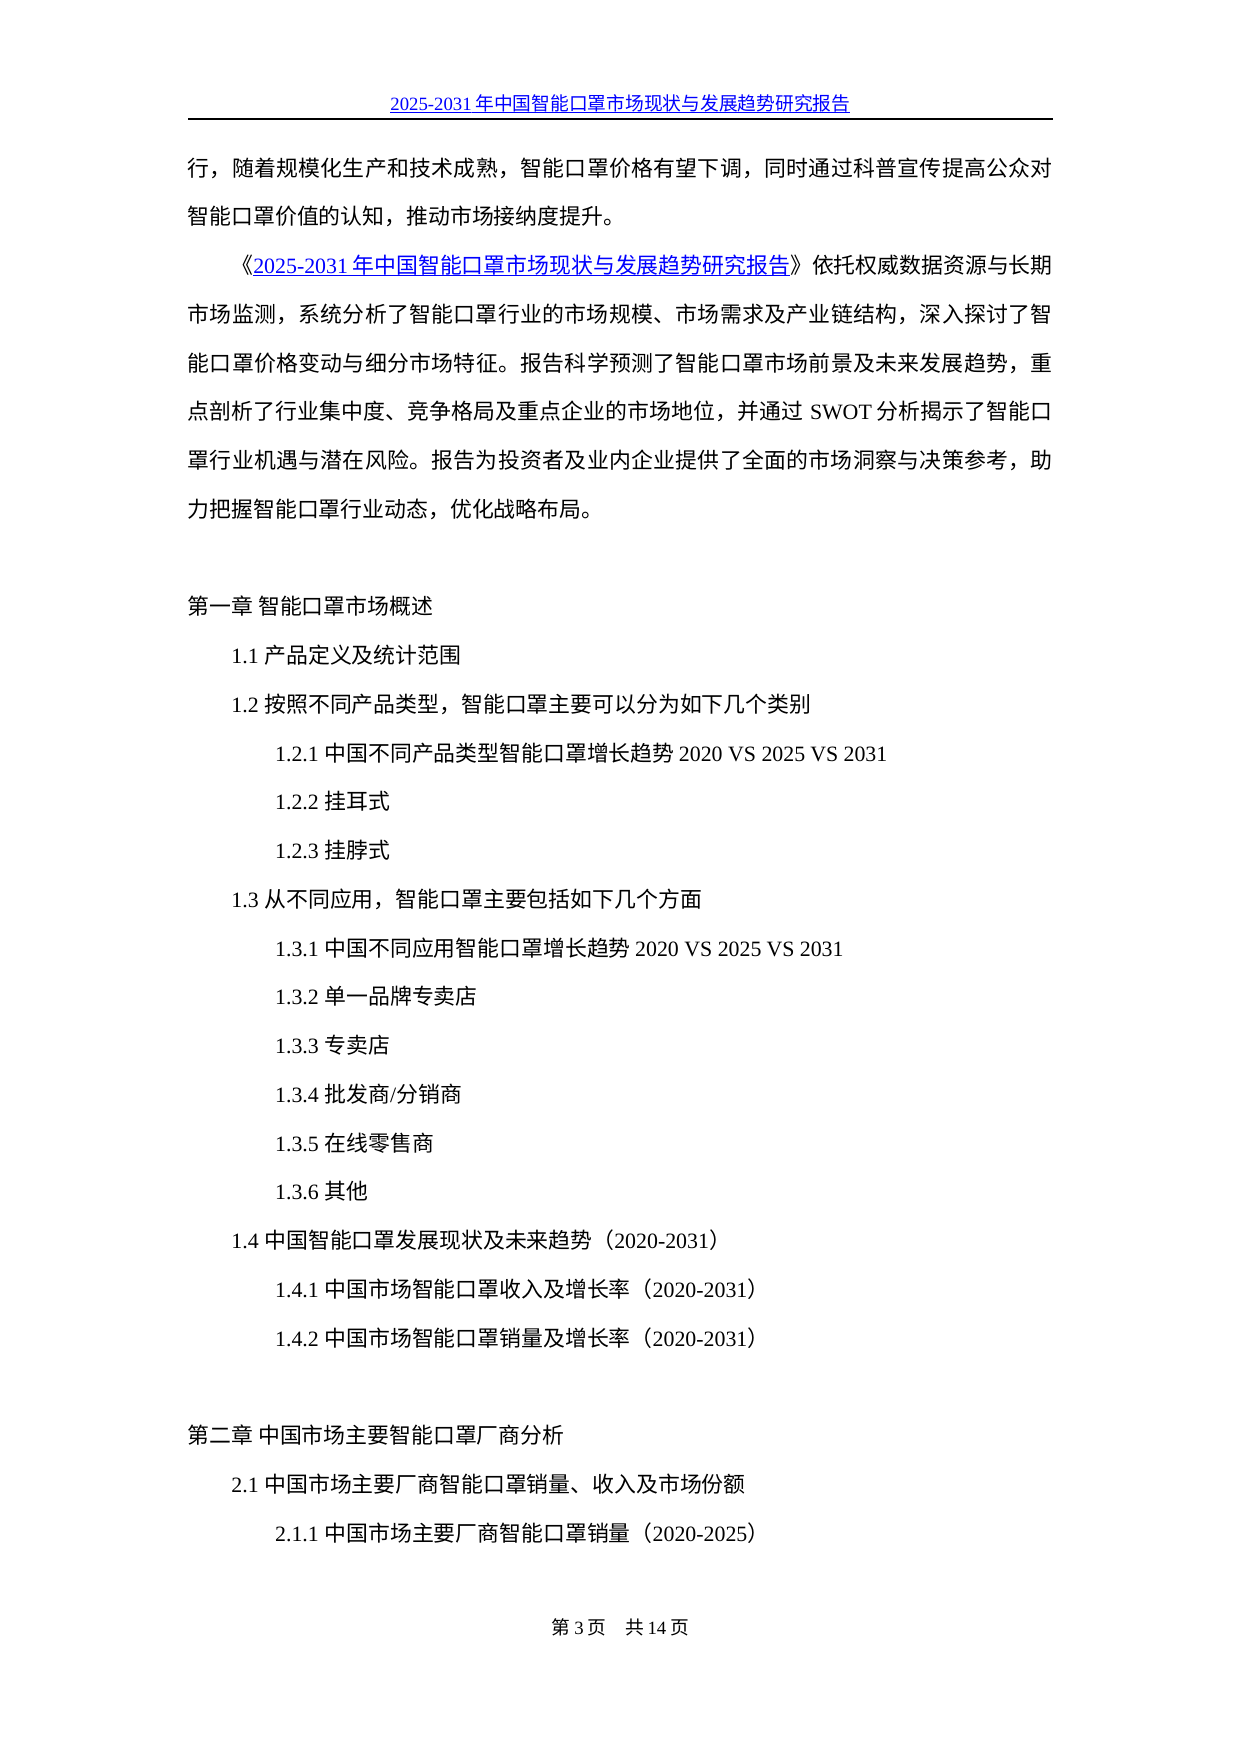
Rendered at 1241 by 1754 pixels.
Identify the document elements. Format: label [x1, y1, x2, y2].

text [187, 150, 1053, 1548]
